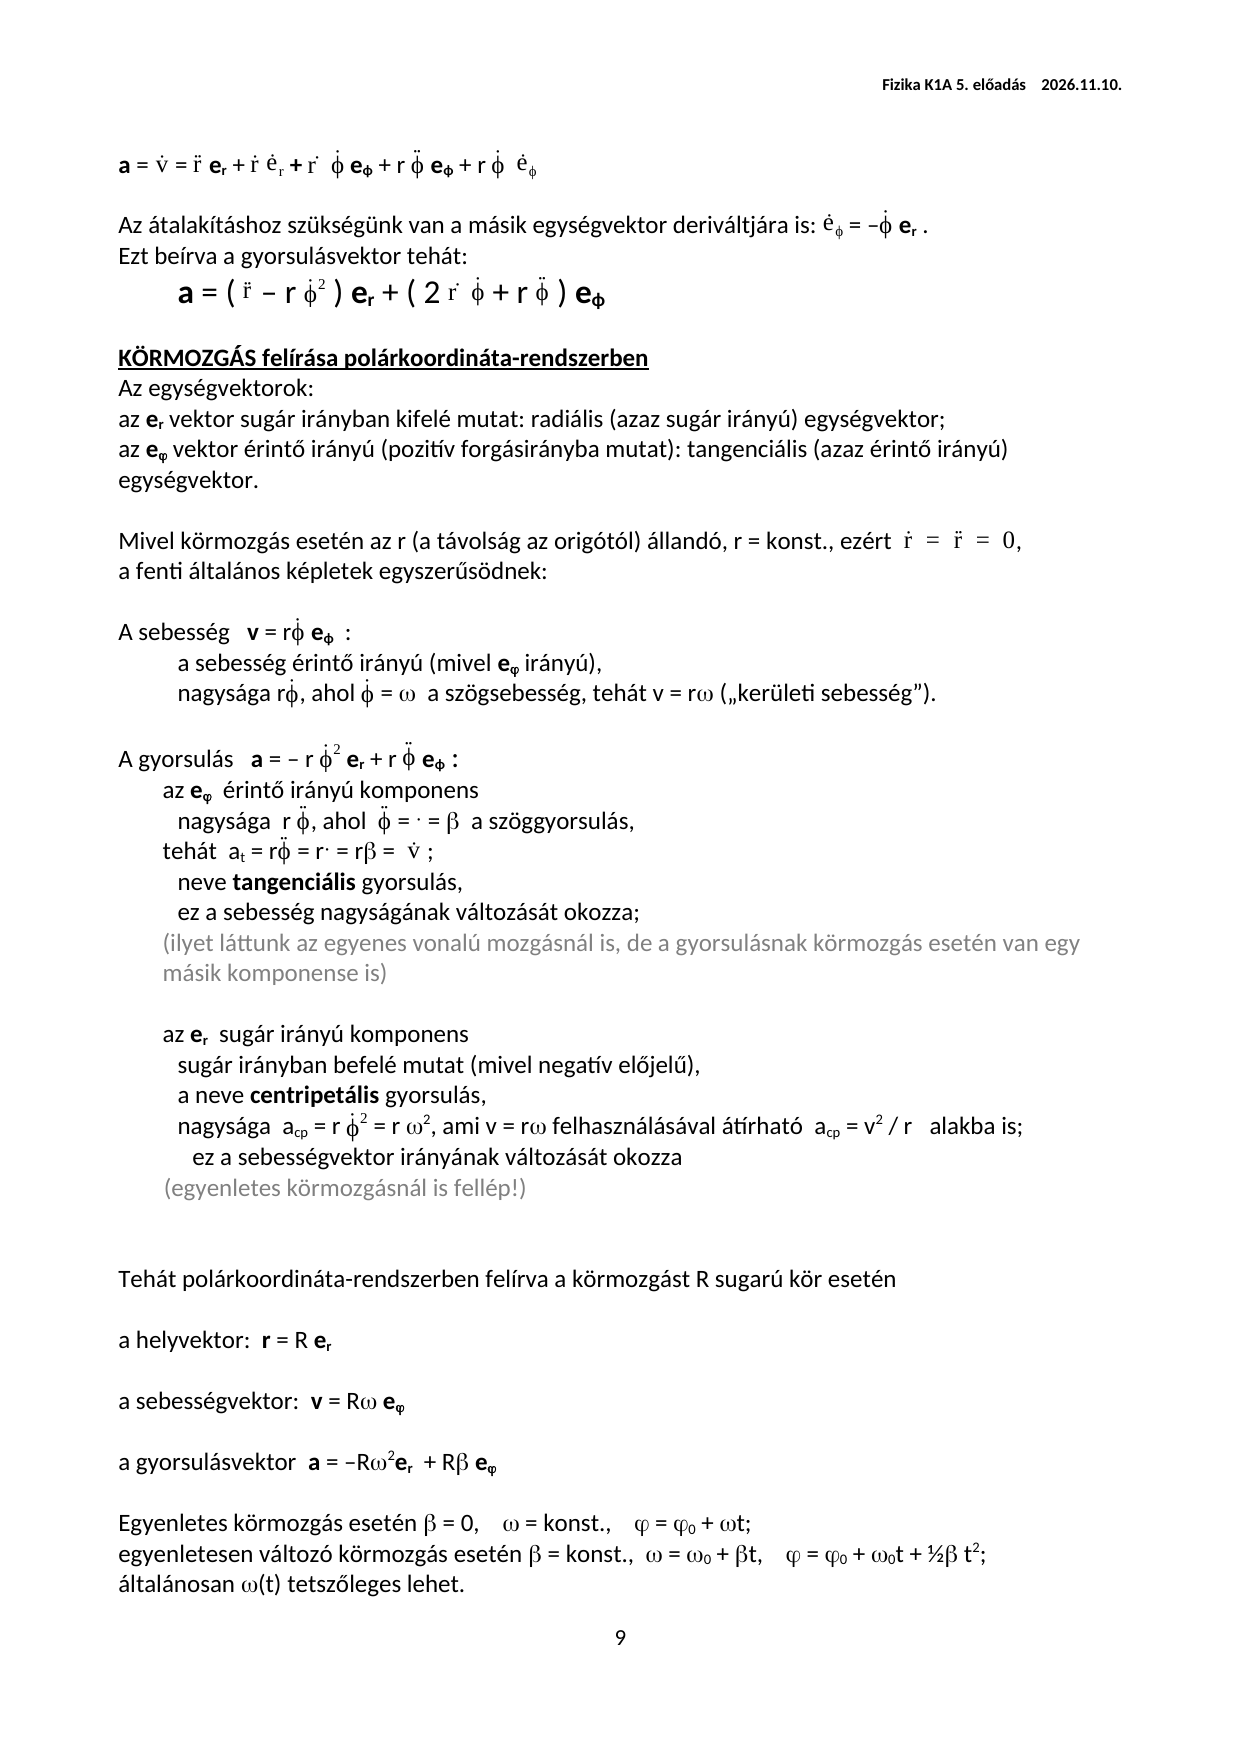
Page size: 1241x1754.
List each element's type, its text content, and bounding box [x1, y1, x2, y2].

text Egyenletes körmozgás esetén = 0, = konst., = 0 + t; [118, 1507, 1122, 1538]
text a = ( – r ) er + ( 2 + r ) eϕ [118, 271, 1122, 311]
text neve tangenciális gyorsulás, [162, 866, 1122, 896]
text sugár irányban befelé mutat (mivel negatív előjelű), [162, 1049, 1122, 1079]
text ez a sebességvektor irányának változását okozza [192, 1141, 1122, 1172]
text A sebesség v = r eϕ : [118, 617, 1122, 647]
text az er vektor sugár irányban kifelé mutat: radiális (azaz sugár irányú) egységvektor; [118, 403, 1122, 433]
text egyenletesen változó körmozgás esetén = konst., = 0 + t, = 0 + 0t + ½ t2; [118, 1538, 1122, 1568]
text Ezt beírva a gyorsulásvektor tehát: [118, 240, 1122, 271]
text Mivel körmozgás esetén az r (a távolság az origótól) állandó, r = konst., ezért , [118, 525, 1122, 556]
text KÖRMOZGÁS felírása polárkoordináta-rendszerben [118, 342, 1122, 372]
text nagysága r, ahol = a szögsebesség, tehát v = r („kerületi sebesség”). [118, 678, 1122, 708]
text nagysága r , ahol = = a szöggyorsulás, [162, 805, 1122, 835]
text A gyorsulás a = – r er + r eϕ : [118, 739, 1122, 774]
text az e érintő irányú komponens [162, 774, 1122, 805]
text a sebességvektor: v = R e [118, 1385, 1122, 1416]
text a neve centripetális gyorsulás, [162, 1079, 1122, 1110]
text (egyenletes körmozgásnál is fellép!) [118, 1172, 1122, 1202]
text nagysága acp = r = r 2, ami v = r felhasználásával átírható acp = v2 / r alakba is; [162, 1110, 1122, 1141]
text a = = er + + eϕ + r eϕ + r [118, 149, 1122, 180]
text a fenti általános képletek egyszerűsödnek: [118, 556, 1122, 586]
text Az egységvektorok: [118, 372, 1122, 403]
text a helyvektor: r = R er [118, 1324, 1122, 1355]
text a sebesség érintő irányú (mivel e irányú), [118, 647, 1122, 678]
text a gyorsulásvektor a = –R2er + R e [118, 1446, 1122, 1477]
text ez a sebesség nagyságának változását okozza; [162, 896, 1122, 927]
text az er sugár irányú komponens [162, 1018, 1122, 1049]
text tehát at = r = r = r = ; [162, 835, 1122, 866]
text az e vektor érintő irányú (pozitív forgásirányba mutat): tangenciális (azaz érintő irányú) egységvektor. [118, 433, 1122, 494]
text Tehát polárkoordináta-rendszerben felírva a körmozgást R sugarú kör esetén [118, 1263, 1122, 1294]
text (ilyet láttunk az egyenes vonalú mozgásnál is, de a gyorsulásnak körmozgás esetén van egy másik komponense is) [162, 927, 1122, 988]
text általánosan (t) tetszőleges lehet. [118, 1568, 1122, 1599]
text Az átalakításhoz szükségünk van a másik egységvektor deriváltjára is: = – er . [118, 209, 1122, 240]
